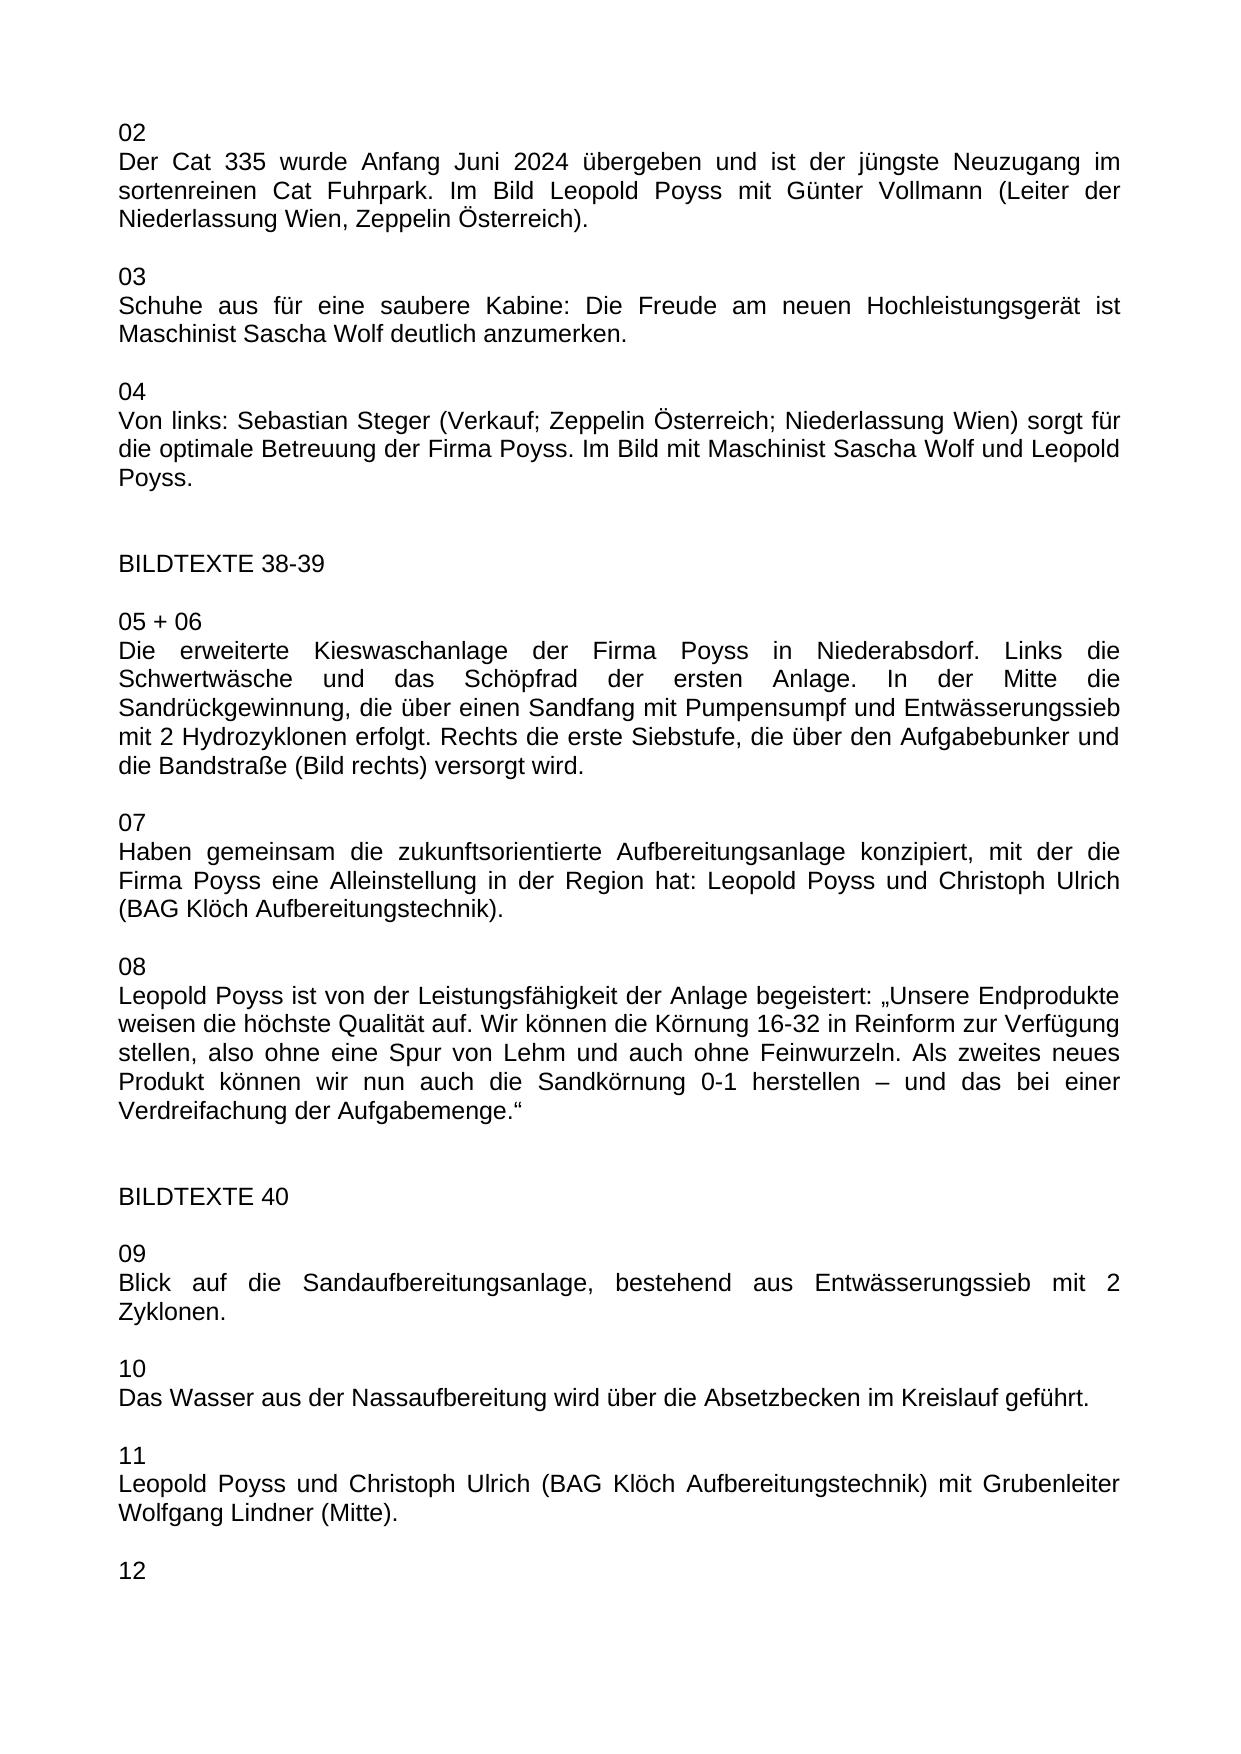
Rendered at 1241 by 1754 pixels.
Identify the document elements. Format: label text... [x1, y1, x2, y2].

text BILDTEXTE 38-39 [118, 549, 1122, 578]
text Der Cat 335 wurde Anfang Juni 2024 übergeben und ist der jüngste Neuzugang im sortenreinen Cat Fuhrpark. Im Bild Leopold Poyss mit Günter Vollmann (Leiter der Niederlassung Wien, Zeppelin Österreich). [118, 147, 1122, 233]
text 05 + 06 [118, 607, 1122, 636]
text 03 [118, 262, 1122, 291]
text 09 [118, 1239, 1122, 1268]
text 11 [118, 1441, 1122, 1469]
text BILDTEXTE 40 [118, 1182, 1122, 1211]
text Leopold Poyss und Christoph Ulrich (BAG Klöch Aufbereitungstechnik) mit Grubenleiter Wolfgang Lindner (Mitte). [118, 1469, 1122, 1527]
text 02 [118, 118, 1122, 147]
text Schuhe aus für eine saubere Kabine: Die Freude am neuen Hochleistungsgerät ist Maschinist Sascha Wolf deutlich anzumerken. [118, 291, 1122, 348]
text Blick auf die Sandaufbereitungsanlage, bestehend aus Entwässerungssieb mit 2 Zyklonen. [118, 1268, 1122, 1326]
text Die erweiterte Kieswaschanlage der Firma Poyss in Niederabsdorf. Links die Schwertwäsche und das Schöpfrad der ersten Anlage. In der Mitte die Sandrückgewinnung, die über einen Sandfang mit Pumpensumpf und Entwässerungssieb mit 2 Hydrozyklonen erfolgt. Rechts die erste Siebstufe, die über den Aufgabebunker und die Bandstraße (Bild rechts) versorgt wird. [118, 636, 1122, 779]
text Haben gemeinsam die zukunftsorientierte Aufbereitungsanlage konzipiert, mit der die Firma Poyss eine Alleinstellung in der Region hat: Leopold Poyss und Christoph Ulrich (BAG Klöch Aufbereitungstechnik). [118, 837, 1122, 923]
text 12 [118, 1556, 1122, 1584]
text 04 [118, 377, 1122, 406]
text 08 [118, 952, 1122, 981]
text Von links: Sebastian Steger (Verkauf; Zeppelin Österreich; Niederlassung Wien) sorgt für die optimale Betreuung der Firma Poyss. Im Bild mit Maschinist Sascha Wolf und Leopold Poyss. [118, 406, 1122, 492]
text Das Wasser aus der Nassaufbereitung wird über die Absetzbecken im Kreislauf geführt. [118, 1383, 1122, 1412]
text Leopold Poyss ist von der Leistungsfähigkeit der Anlage begeistert: „Unsere Endprodukte weisen die höchste Qualität auf. Wir können die Körnung 16-32 in Reinform zur Verfügung stellen, also ohne eine Spur von Lehm und auch ohne Feinwurzeln. Als zweites neues Produkt können wir nun auch die Sandkörnung 0-1 herstellen – und das bei einer Verdreifachung der Aufgabemenge.“ [118, 981, 1122, 1124]
text 10 [118, 1354, 1122, 1383]
text 07 [118, 808, 1122, 837]
